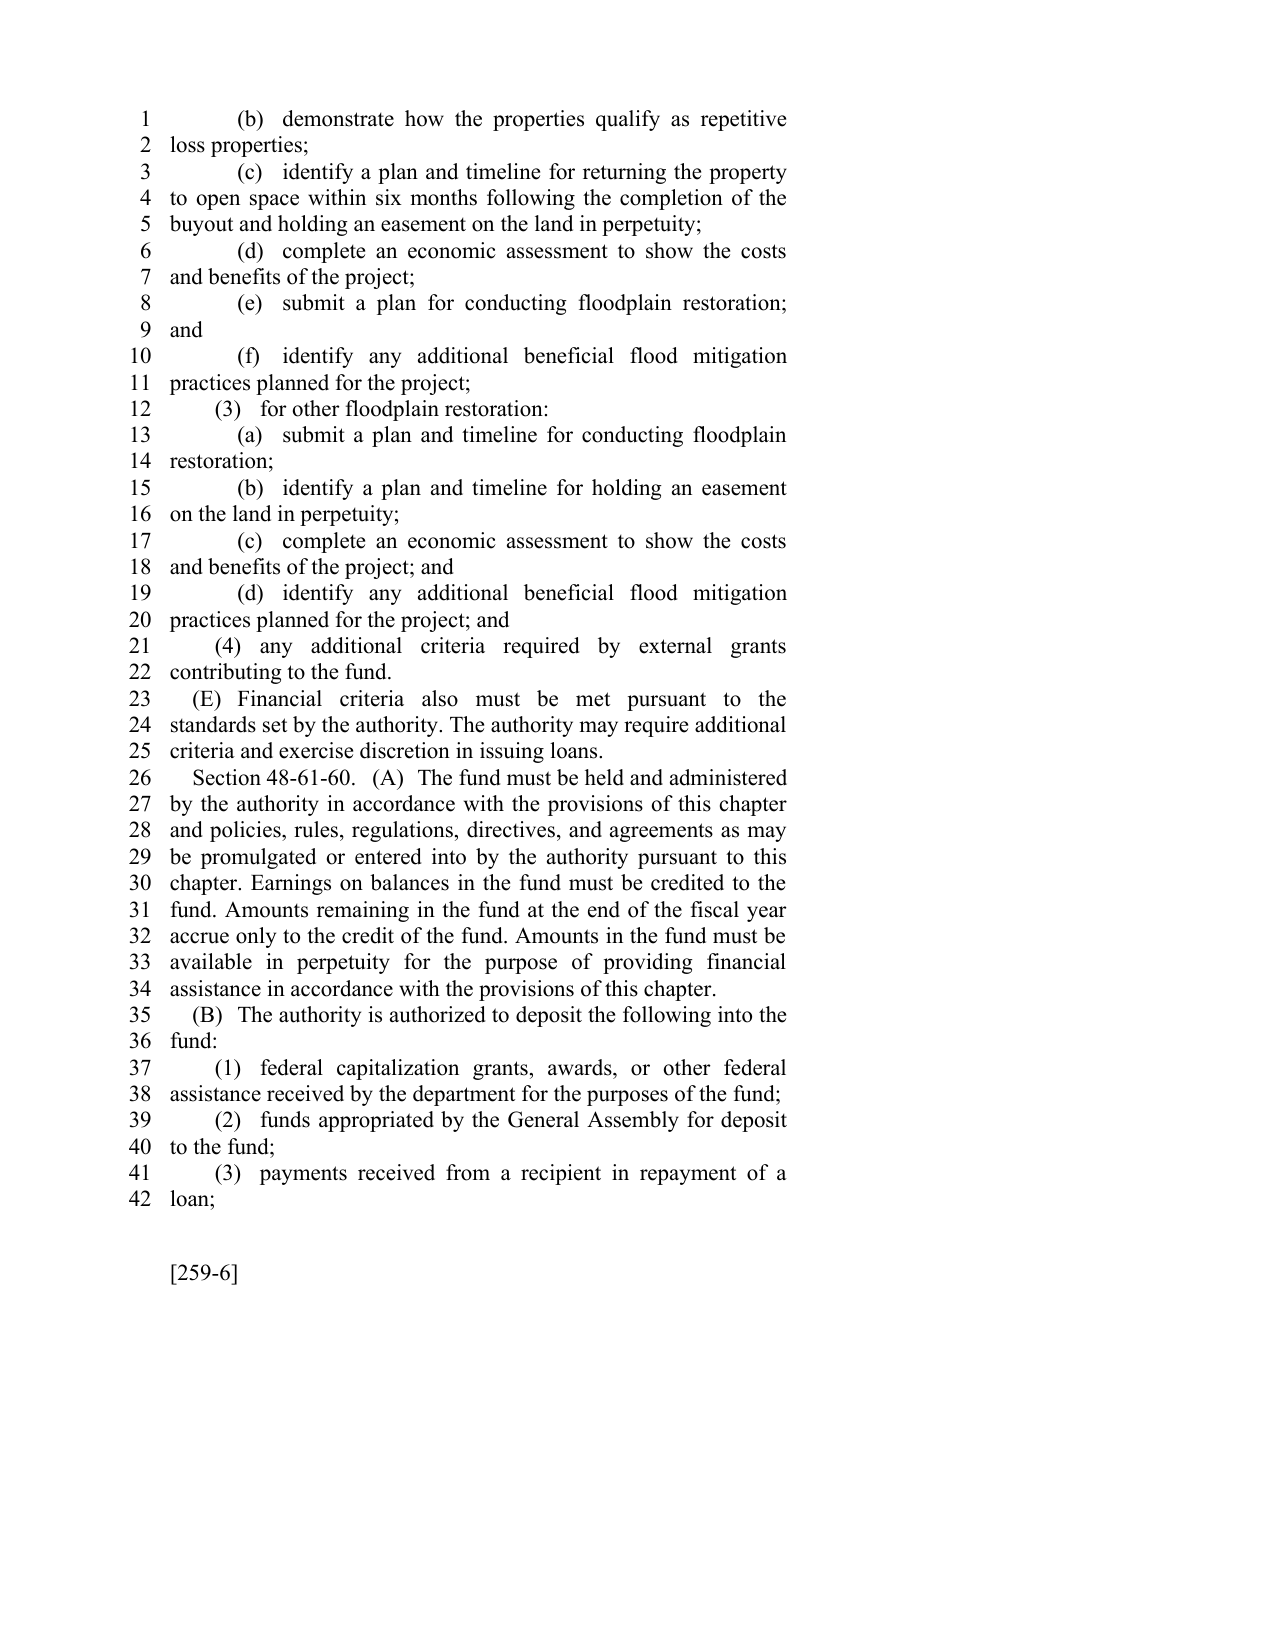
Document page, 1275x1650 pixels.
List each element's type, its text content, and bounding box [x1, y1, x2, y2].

text (1) federal capitalization grants, awards, or other federal assistance received by the department for the purposes of the fund; [169, 1054, 787, 1106]
text (4) any additional criteria required by external grants contributing to the fund. [169, 632, 787, 685]
text (b) demonstrate how the properties qualify as repetitive loss properties; [169, 105, 787, 158]
text (b) identify a plan and timeline for holding an easement on the land in perpetuity; [169, 474, 787, 527]
text (c) identify a plan and timeline for returning the property to open space within six months following the completion of the buyout and holding an easement on the land in perpetuity; [169, 158, 787, 237]
text (3) for other floodplain restoration: [169, 395, 787, 421]
text (2) funds appropriated by the General Assembly for deposit to the fund; [169, 1106, 787, 1159]
text (d) identify any additional beneficial flood mitigation practices planned for the project; and [169, 579, 787, 632]
text (a) submit a plan and timeline for conducting floodplain restoration; [169, 421, 787, 474]
text (e) submit a plan for conducting floodplain restoration; and [169, 289, 787, 342]
text (3) payments received from a recipient in repayment of a loan; [169, 1159, 787, 1212]
text Section 48-61-60. (A) The fund must be held and administered by the authority in accordance with the provisions of this chapter and policies, rules, regulations, directives, and agreements as may be promulgated or entered into by the authority pursuant to this chapter. Earnings on balances in the fund must be credited to the fund. Amounts remaining in the fund at the end of the fiscal year accrue only to the credit of the fund. Amounts in the fund must be available in perpetuity for the purpose of providing financial assistance in accordance with the provisions of this chapter. [169, 764, 787, 1001]
text (d) complete an economic assessment to show the costs and benefits of the project; [169, 237, 787, 289]
text (E) Financial criteria also must be met pursuant to the standards set by the authority. The authority may require additional criteria and exercise discretion in issuing loans. [169, 685, 787, 764]
text (f) identify any additional beneficial flood mitigation practices planned for the project; [169, 342, 787, 395]
text (B) The authority is authorized to deposit the following into the fund: [169, 1001, 787, 1054]
text (c) complete an economic assessment to show the costs and benefits of the project; and [169, 527, 787, 579]
